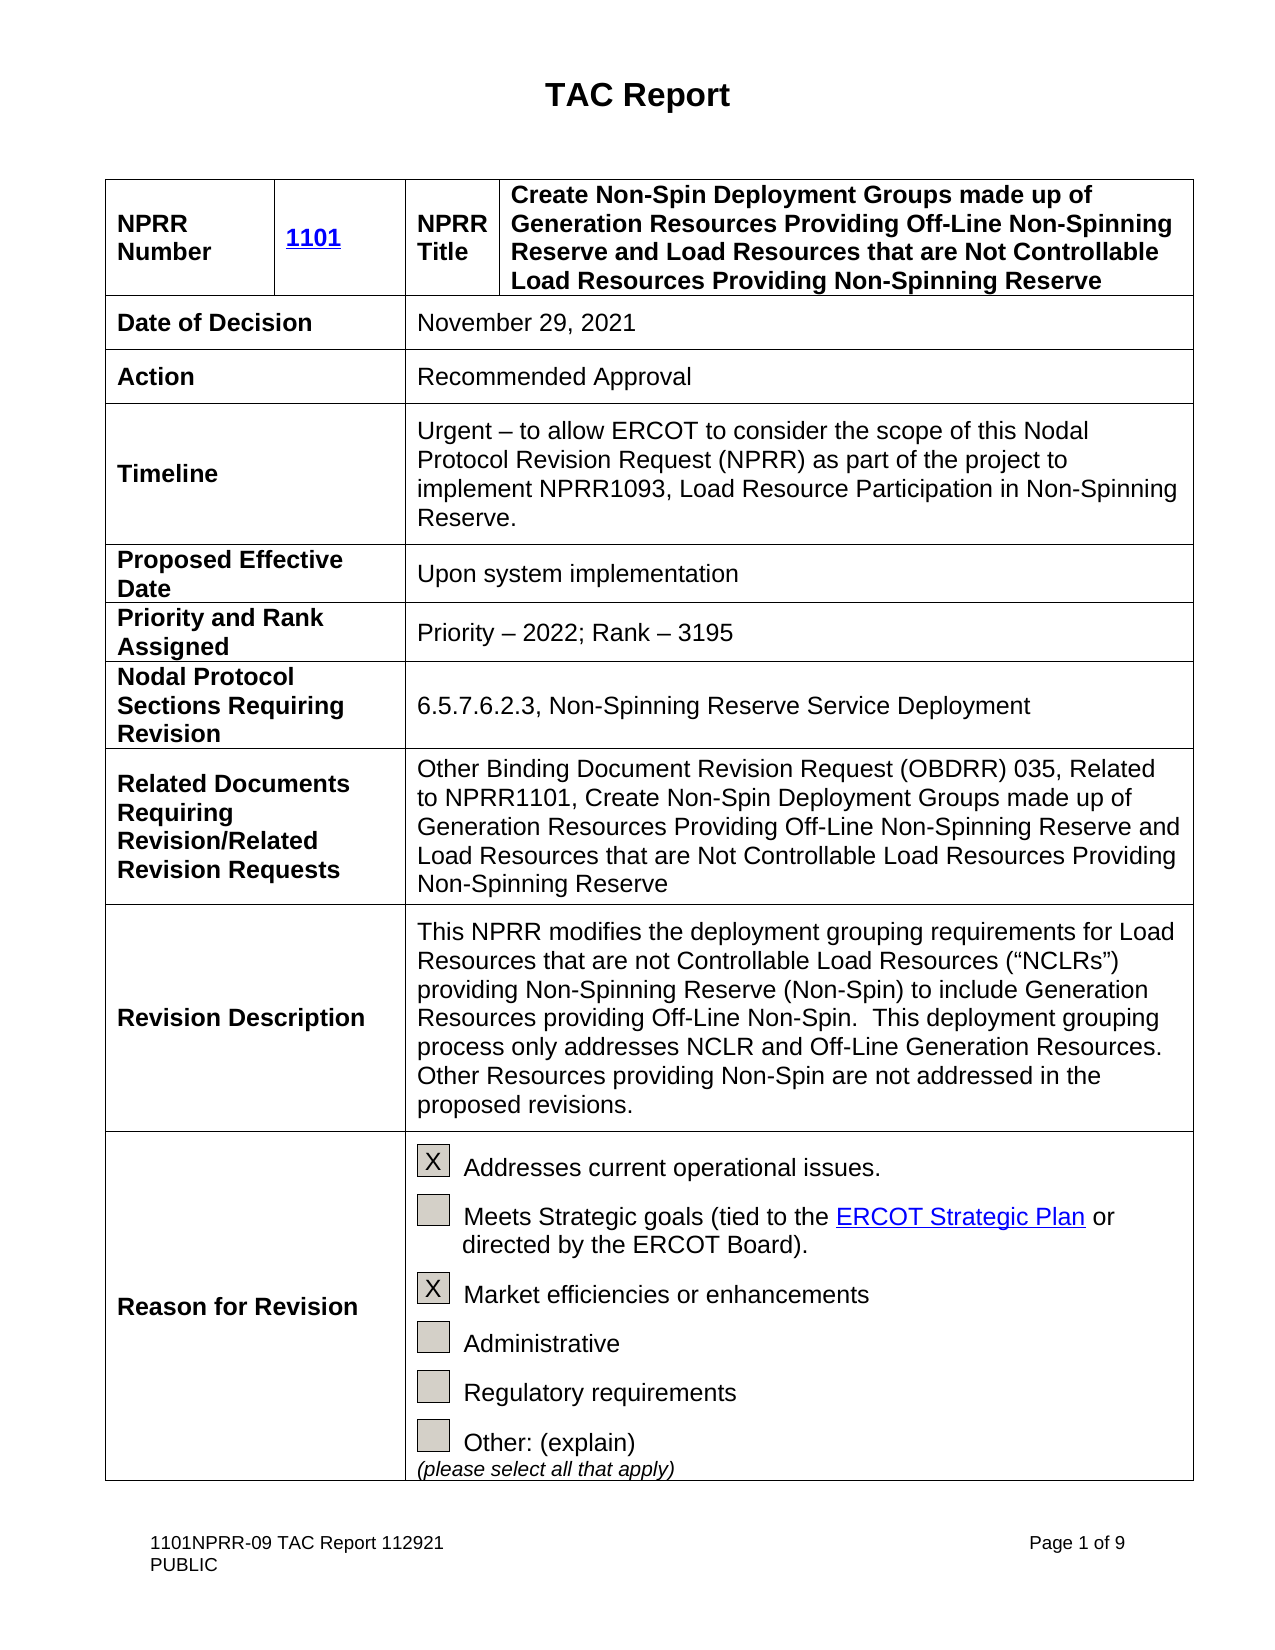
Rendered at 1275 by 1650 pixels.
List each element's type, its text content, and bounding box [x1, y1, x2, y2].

table_cell Reason for Revision [106, 1132, 405, 1480]
table_cell Priority – 2022; Rank – 3195 [406, 603, 1193, 661]
table_cell 6.5.7.6.2.3, Non-Spinning Reserve Service Deployment [406, 662, 1193, 748]
table_cell Proposed Effective Date [106, 545, 405, 602]
table_cell Other Binding Document Revision Request (OBDRR) 035, Related to NPRR1101, Create Non-Spin Deployment Groups made up of Generation Resources Providing Off-Line Non-Spinning Reserve and Load Resources that are Not Controllable Load Resources Providing Non-Spinning Reserve [406, 749, 1193, 904]
table_cell November 29, 2021 [406, 296, 1193, 349]
table_cell Timeline [106, 404, 405, 544]
table_cell Action [106, 350, 405, 403]
table_header NPRR Number [106, 180, 274, 295]
table_cell Recommended Approval [406, 350, 1193, 403]
table_cell Date of Decision [106, 296, 405, 349]
table_cell Nodal Protocol Sections Requiring Revision [106, 662, 405, 748]
table_cell Addresses current operational issues. Meets Strategic goals (tied to the ERCOT Strategic Plan or directed by the ERCOT Board). Market efficiencies or enhancements Administrative Regulatory requirements Other: (explain) (please select all that apply) [406, 1132, 1193, 1480]
table_cell Upon system implementation [406, 545, 1193, 602]
table_cell Revision Description [106, 905, 405, 1131]
table_cell Related Documents Requiring Revision/Related Revision Requests [106, 749, 405, 904]
table_header Create Non-Spin Deployment Groups made up of Generation Resources Providing Off-Line Non-Spinning Reserve and Load Resources that are Not Controllable Load Resources Providing Non-Spinning Reserve [500, 180, 1193, 295]
table_cell This NPRR modifies the deployment grouping requirements for Load Resources that are not Controllable Load Resources (“NCLRs”) providing Non-Spinning Reserve (Non-Spin) to include Generation Resources providing Off-Line Non-Spin. This deployment grouping process only addresses NCLR and Off-Line Generation Resources. Other Resources providing Non-Spin are not addressed in the proposed revisions. [406, 905, 1193, 1131]
table_header NPRR Title [406, 180, 499, 295]
table_header 1101 [275, 180, 405, 295]
table_cell Priority and Rank Assigned [106, 603, 405, 661]
table_cell Urgent – to allow ERCOT to consider the scope of this Nodal Protocol Revision Request (NPRR) as part of the project to implement NPRR1093, Load Resource Participation in Non-Spinning Reserve. [406, 404, 1193, 544]
